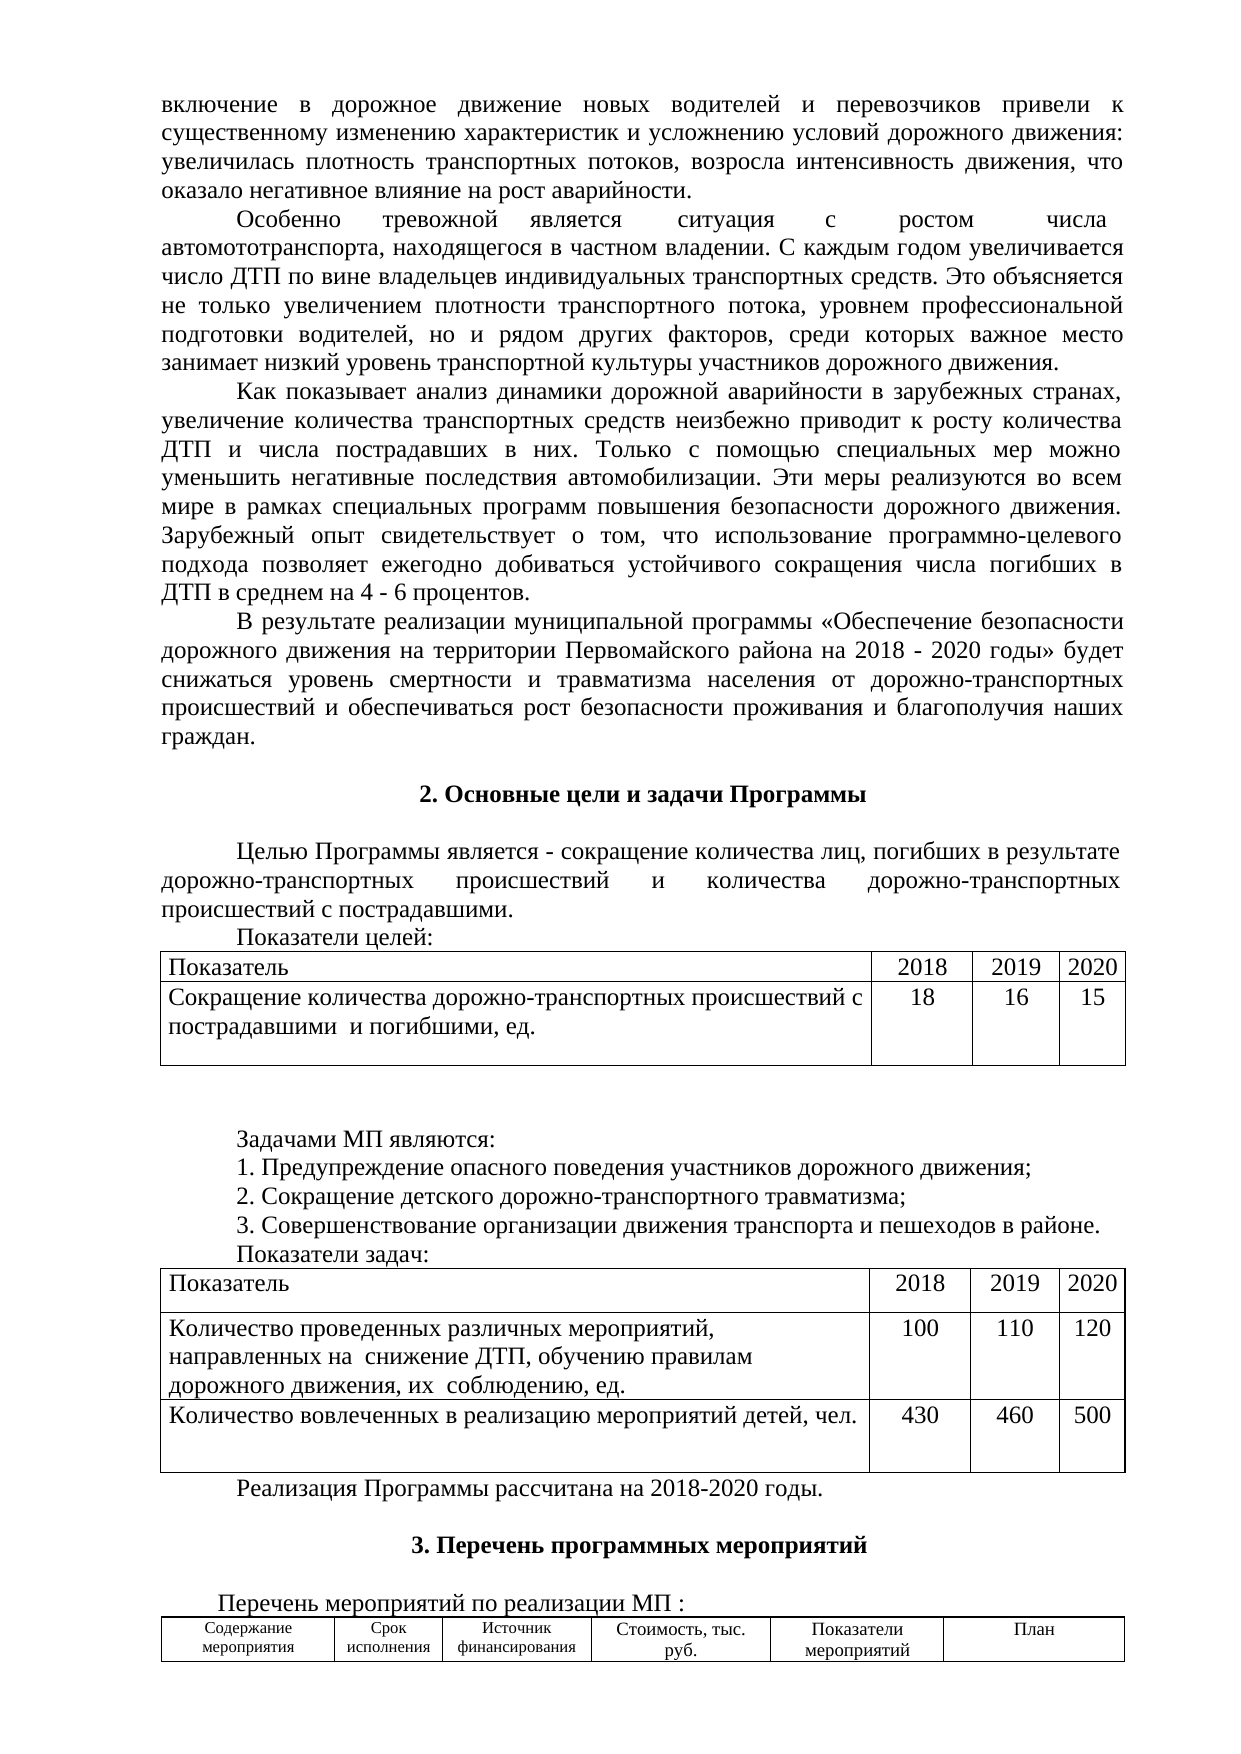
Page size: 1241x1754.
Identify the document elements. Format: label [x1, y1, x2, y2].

table_header [150, 89, 1136, 1662]
